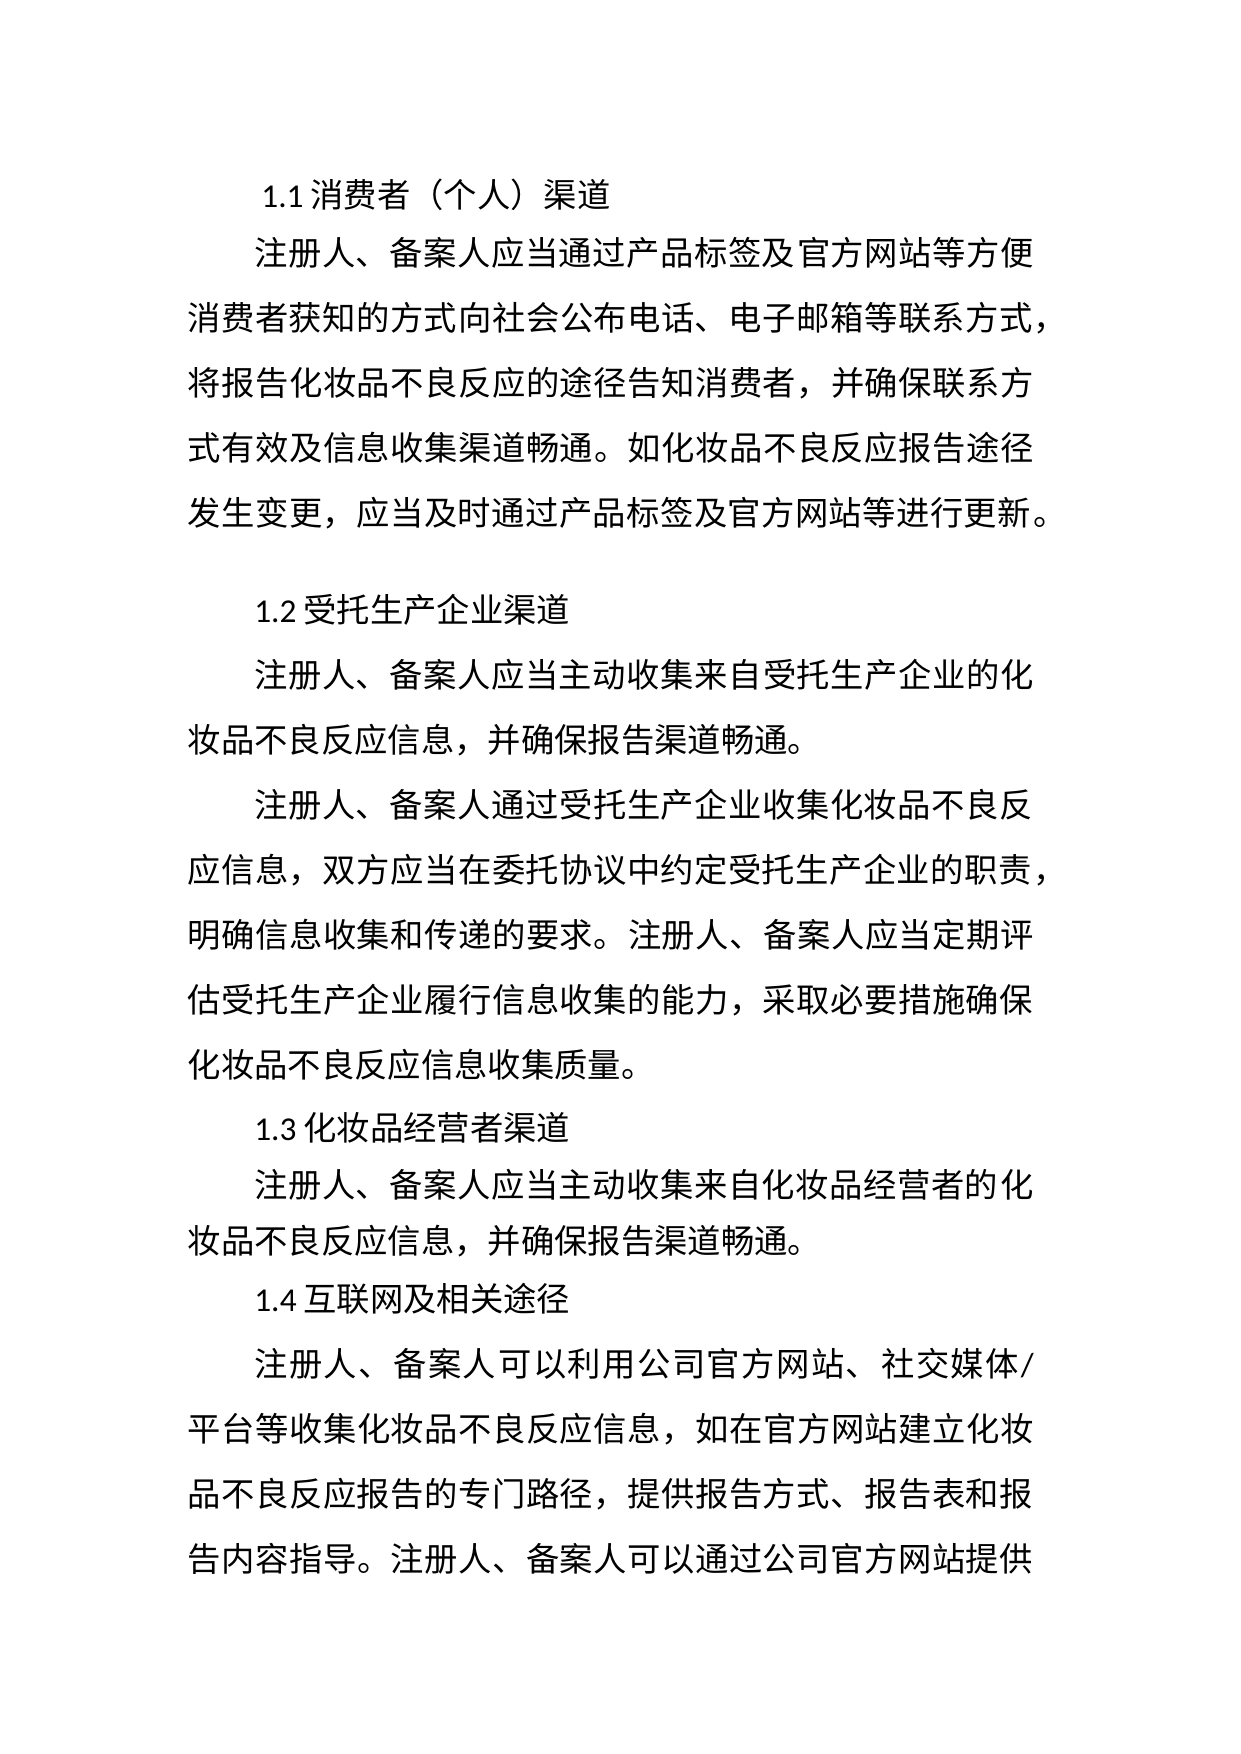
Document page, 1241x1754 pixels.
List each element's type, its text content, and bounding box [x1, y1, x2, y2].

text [187, 1329, 1034, 1589]
text 注册人、备案人应当主动收集来自受托生产企业的化妆品不良反应信息，并确保报告渠道畅通。 [187, 641, 1034, 771]
text 注册人、备案人应当通过产品标签及官方网站等方便消费者获知的方式向社会公布电话、电子邮箱等联系方式，将报告化妆品不良反应的途径告知消费者，并确保联系方式有效及信息收集渠道畅通。如化妆品不良反应报告途径发生变更，应当及时通过产品标签及官方网站等进行更新。 [187, 218, 1034, 576]
text 1.4互联网及相关途径 [187, 1264, 1034, 1329]
text 1.1消费者（个人）渠道 [231, 162, 1034, 218]
text 1.3化妆品经营者渠道 [187, 1096, 1034, 1152]
text 注册人、备案人通过受托生产企业收集化妆品不良反应信息，双方应当在委托协议中约定受托生产企业的职责，明确信息收集和传递的要求。注册人、备案人应当定期评估受托生产企业履行信息收集的能力，采取必要措施确保化妆品不良反应信息收集质量。 [187, 771, 1034, 1096]
text 1.2受托生产企业渠道 [187, 576, 1034, 641]
text 注册人、备案人应当主动收集来自化妆品经营者的化妆品不良反应信息，并确保报告渠道畅通。 [187, 1152, 1034, 1264]
